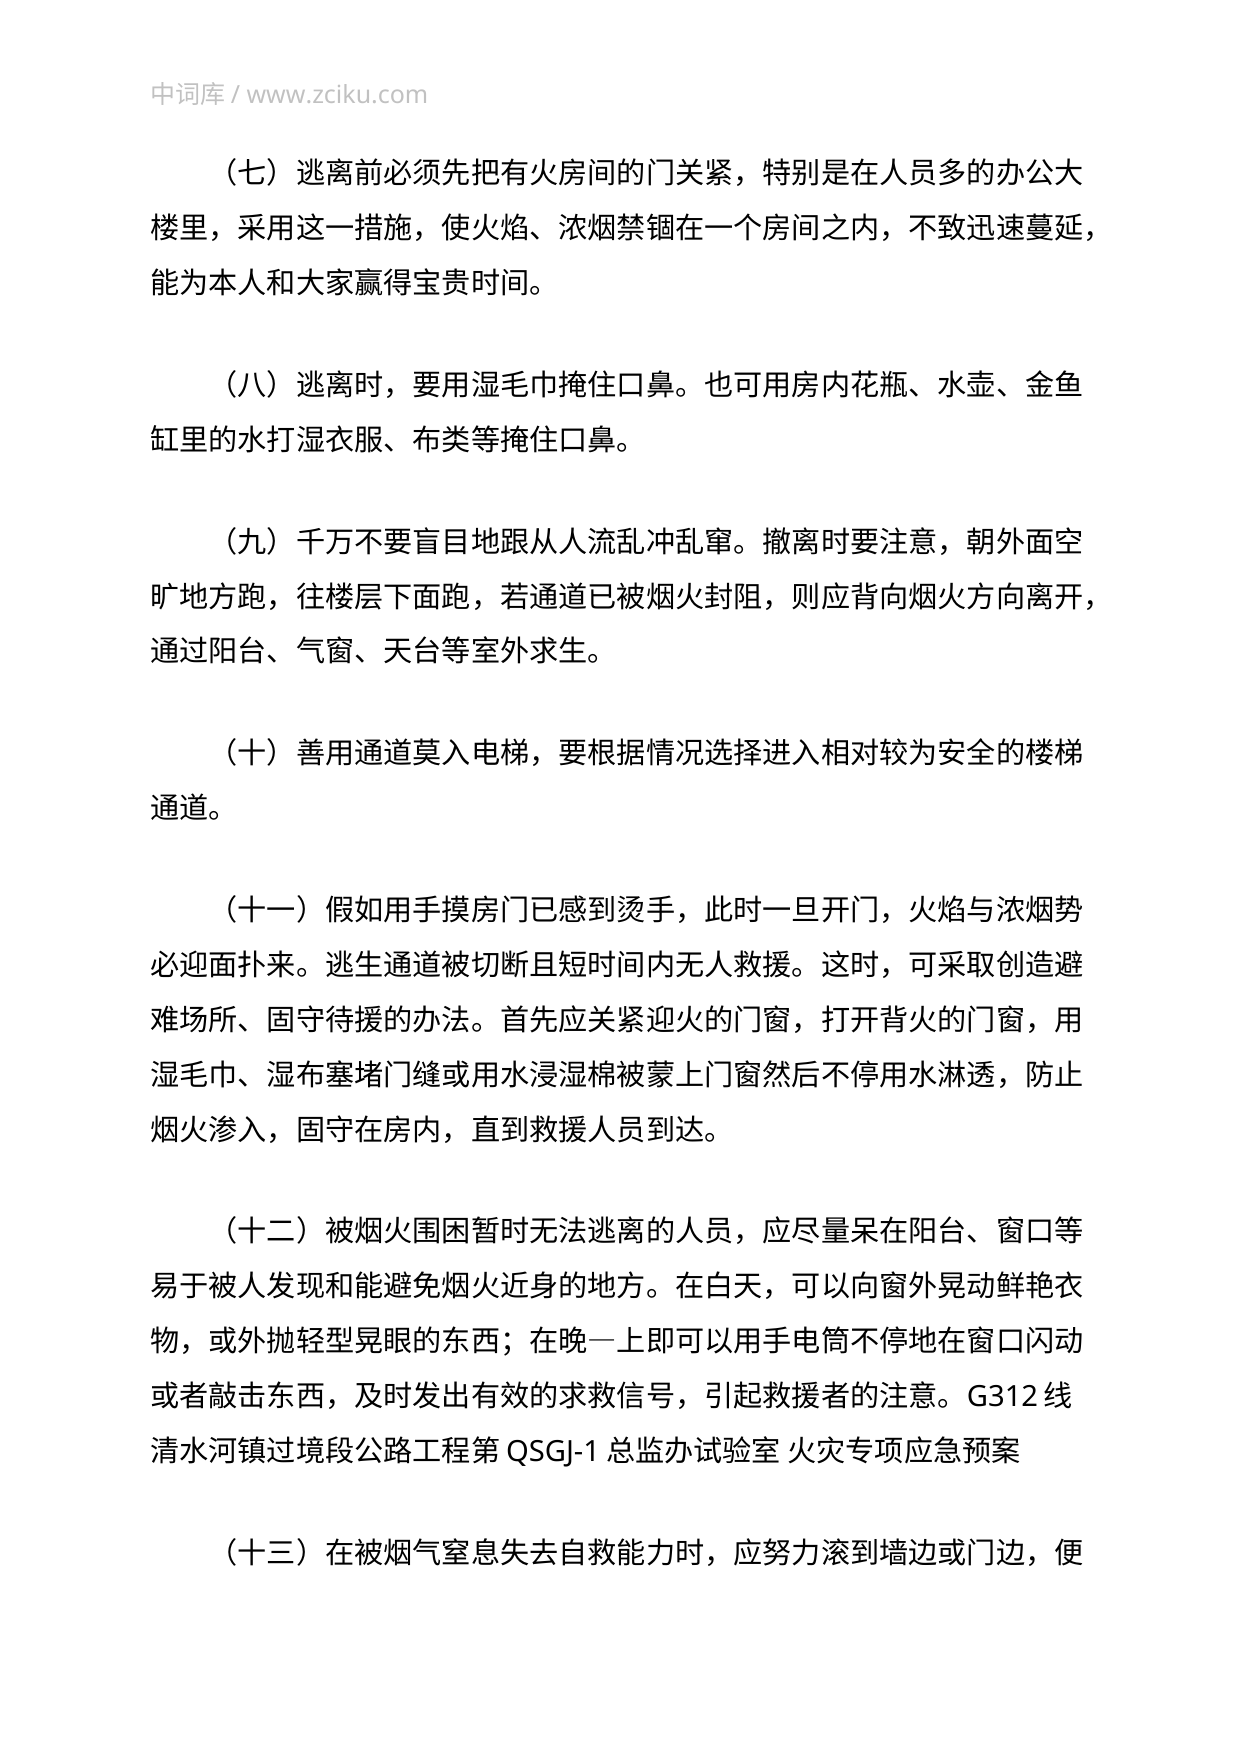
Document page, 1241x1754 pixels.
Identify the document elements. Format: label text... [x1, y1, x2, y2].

text （八）逃离时，要用湿毛巾掩住口鼻。也可用房内花瓶、水壶、金鱼缸里的水打湿衣服、布类等掩住口鼻。 [150, 362, 1090, 459]
text （十）善用通道莫入电梯，要根据情况选择进入相对较为安全的楼梯通道。 [150, 730, 1090, 827]
text （十一）假如用手摸房门已感到烫手，此时一旦开门，火焰与浓烟势必迎面扑来。逃生通道被切断且短时间内无人救援。这时，可采取创造避难场所、固守待援的办法。首先应关紧迎火的门窗，打开背火的门窗，用湿毛巾、湿布塞堵门缝或用水浸湿棉被蒙上门窗然后不停用水淋透，防止烟火渗入，固守在房内，直到救援人员到达。 [150, 886, 1090, 1148]
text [150, 1529, 1090, 1572]
text （七）逃离前必须先把有火房间的门关紧，特别是在人员多的办公大楼里，采用这一措施，使火焰、浓烟禁锢在一个房间之内，不致迅速蔓延，能为本人和大家赢得宝贵时间。 [150, 150, 1090, 302]
text （十二）被烟火围困暂时无法逃离的人员，应尽量呆在阳台、窗口等易于被人发现和能避免烟火近身的地方。在白天，可以向窗外晃动鲜艳衣物，或外抛轻型晃眼的东西；在晚—上即可以用手电筒不停地在窗口闪动或者敲击东西，及时发出有效的求救信号，引起救援者的注意。G312线清水河镇过境段公路工程第QSGJ-1总监办试验室 火灾专项应急预案 [150, 1208, 1090, 1470]
text （九）千万不要盲目地跟从人流乱冲乱窜。撤离时要注意，朝外面空旷地方跑，往楼层下面跑，若通道已被烟火封阻，则应背向烟火方向离开，通过阳台、气窗、天台等室外求生。 [150, 518, 1090, 670]
